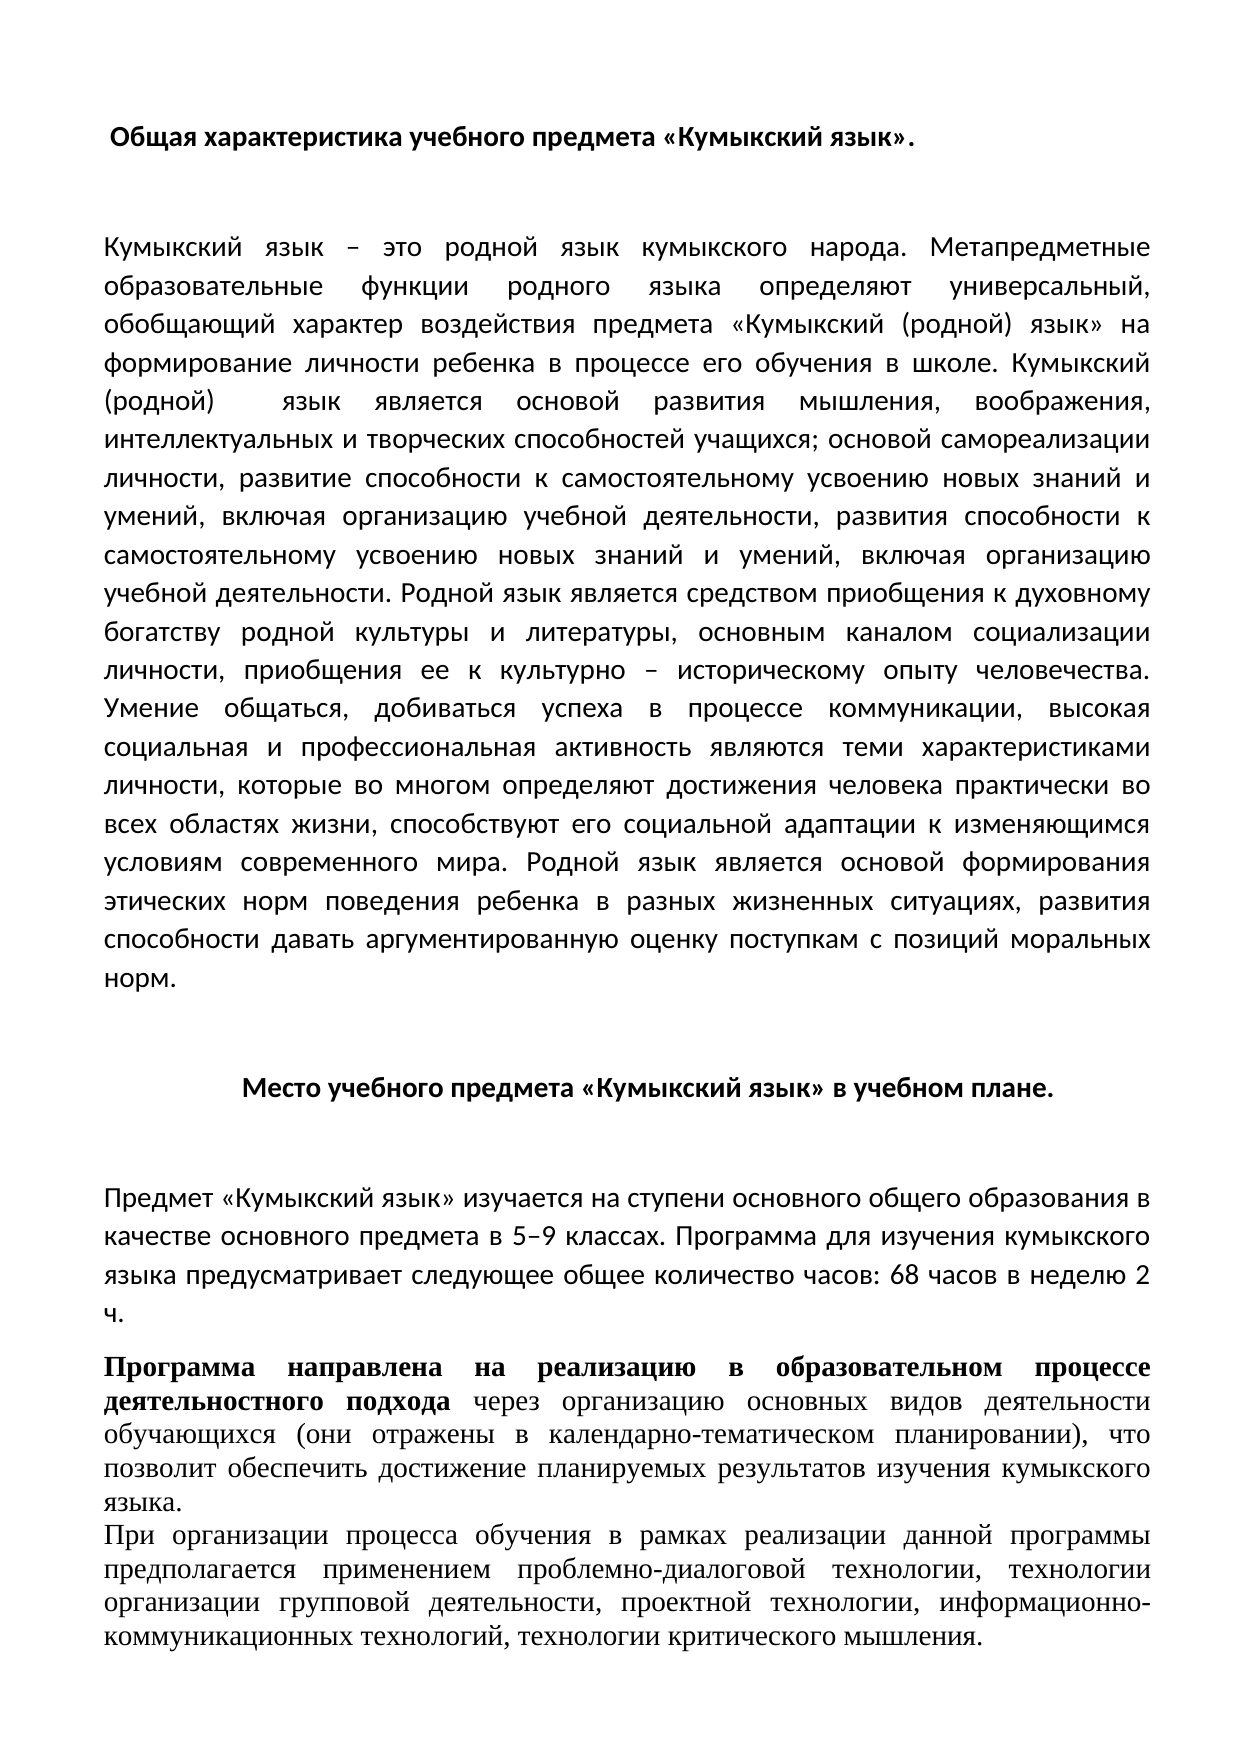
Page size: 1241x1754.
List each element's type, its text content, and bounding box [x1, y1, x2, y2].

text Кумыкский язык – это родной язык кумыкского народа. Метапредметные образовательные функции родного языка определяют универсальный, обобщающий характер воздействия предмета «Кумыкский (родной) язык» на формирование личности ребенка в процессе его обучения в школе. Кумыкский (родной) язык является основой развития мышления, воображения, интеллектуальных и творческих способностей учащихся; основой самореализации личности, развитие способности к самостоятельному усвоению новых знаний и умений, включая организацию учебной деятельности, развития способности к самостоятельному усвоению новых знаний и умений, включая организацию учебной деятельности. Родной язык является средством приобщения к духовному богатству родной культуры и литературы, основным каналом социализации личности, приобщения ее к культурно – историческому опыту человечества. Умение общаться, добиваться успеха в процессе коммуникации, высокая социальная и профессиональная активность являются теми характеристиками личности, которые во многом определяют достижения человека практически во всех областях жизни, способствуют его социальной адаптации к изменяющимся условиям современного мира. Родной язык является основой формирования этических норм поведения ребенка в разных жизненных ситуациях, развития способности давать аргументированную оценку поступкам с позиций моральных норм. [103, 228, 1152, 994]
text При организации процесса обучения в рамках реализации данной программы предполагается применением проблемно-диалоговой технологии, технологии организации групповой деятельности, проектной технологии, информационно-коммуникационных технологий, технологии критического мышления. [103, 1517, 1152, 1651]
text Программа направлена на реализацию в образовательном процессе деятельностного подхода через организацию основных видов деятельности обучающихся (они отражены в календарно-тематическом планировании), что позволит обеспечить достижение планируемых результатов изучения кумыкского языка. [103, 1349, 1152, 1517]
text Предмет «Кумыкский язык» изучается на ступени основного общего образования в качестве основного предмета в 5–9 классах. Программа для изучения кумыкского языка предусматривает следующее общее количество часов: 68 часов в неделю 2 ч. [103, 1179, 1152, 1330]
text Место учебного предмета «Кумыкский язык» в учебном плане. [103, 1069, 1152, 1104]
text Общая характеристика учебного предмета «Кумыкский язык». [103, 118, 1152, 154]
